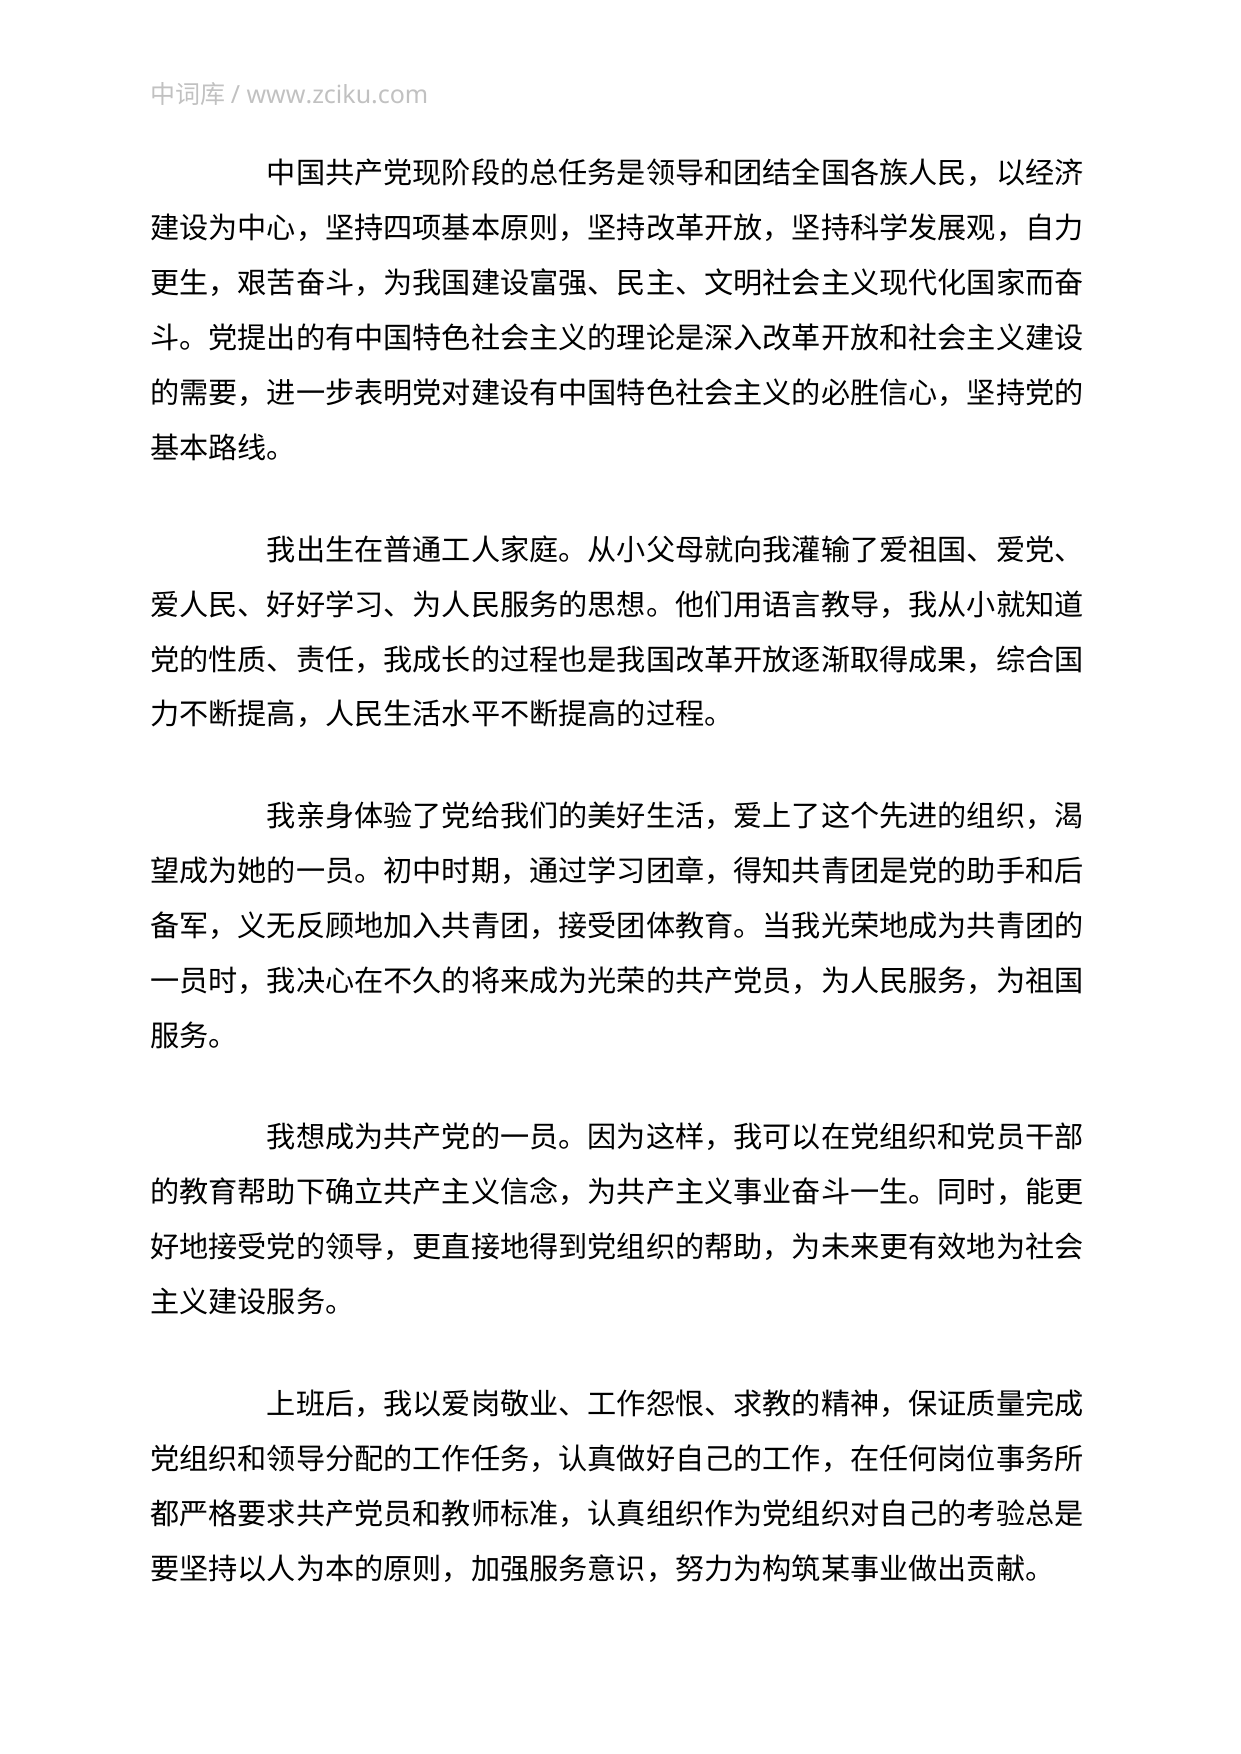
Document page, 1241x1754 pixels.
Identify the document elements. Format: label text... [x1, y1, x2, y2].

text 上班后，我以爱岗敬业、工作怨恨、求教的精神，保证质量完成党组织和领导分配的工作任务，认真做好自己的工作，在任何岗位事务所都严格要求共产党员和教师标准，认真组织作为党组织对自己的考验总是要坚持以人为本的原则，加强服务意识，努力为构筑某事业做出贡献。 [150, 1381, 1090, 1587]
text 我出生在普通工人家庭。从小父母就向我灌输了爱祖国、爱党、爱人民、好好学习、为人民服务的思想。他们用语言教导，我从小就知道党的性质、责任，我成长的过程也是我国改革开放逐渐取得成果，综合国力不断提高，人民生活水平不断提高的过程。 [150, 526, 1090, 733]
text 中国共产党现阶段的总任务是领导和团结全国各族人民，以经济建设为中心，坚持四项基本原则，坚持改革开放，坚持科学发展观，自力更生，艰苦奋斗，为我国建设富强、民主、文明社会主义现代化国家而奋斗。党提出的有中国特色社会主义的理论是深入改革开放和社会主义建设的需要，进一步表明党对建设有中国特色社会主义的必胜信心，坚持党的基本路线。 [150, 150, 1090, 467]
text 我想成为共产党的一员。因为这样，我可以在党组织和党员干部的教育帮助下确立共产主义信念，为共产主义事业奋斗一生。同时，能更好地接受党的领导，更直接地得到党组织的帮助，为未来更有效地为社会主义建设服务。 [150, 1114, 1090, 1321]
text 我亲身体验了党给我们的美好生活，爱上了这个先进的组织，渴望成为她的一员。初中时期，通过学习团章，得知共青团是党的助手和后备军，义无反顾地加入共青团，接受团体教育。当我光荣地成为共青团的一员时，我决心在不久的将来成为光荣的共产党员，为人民服务，为祖国服务。 [150, 793, 1090, 1054]
